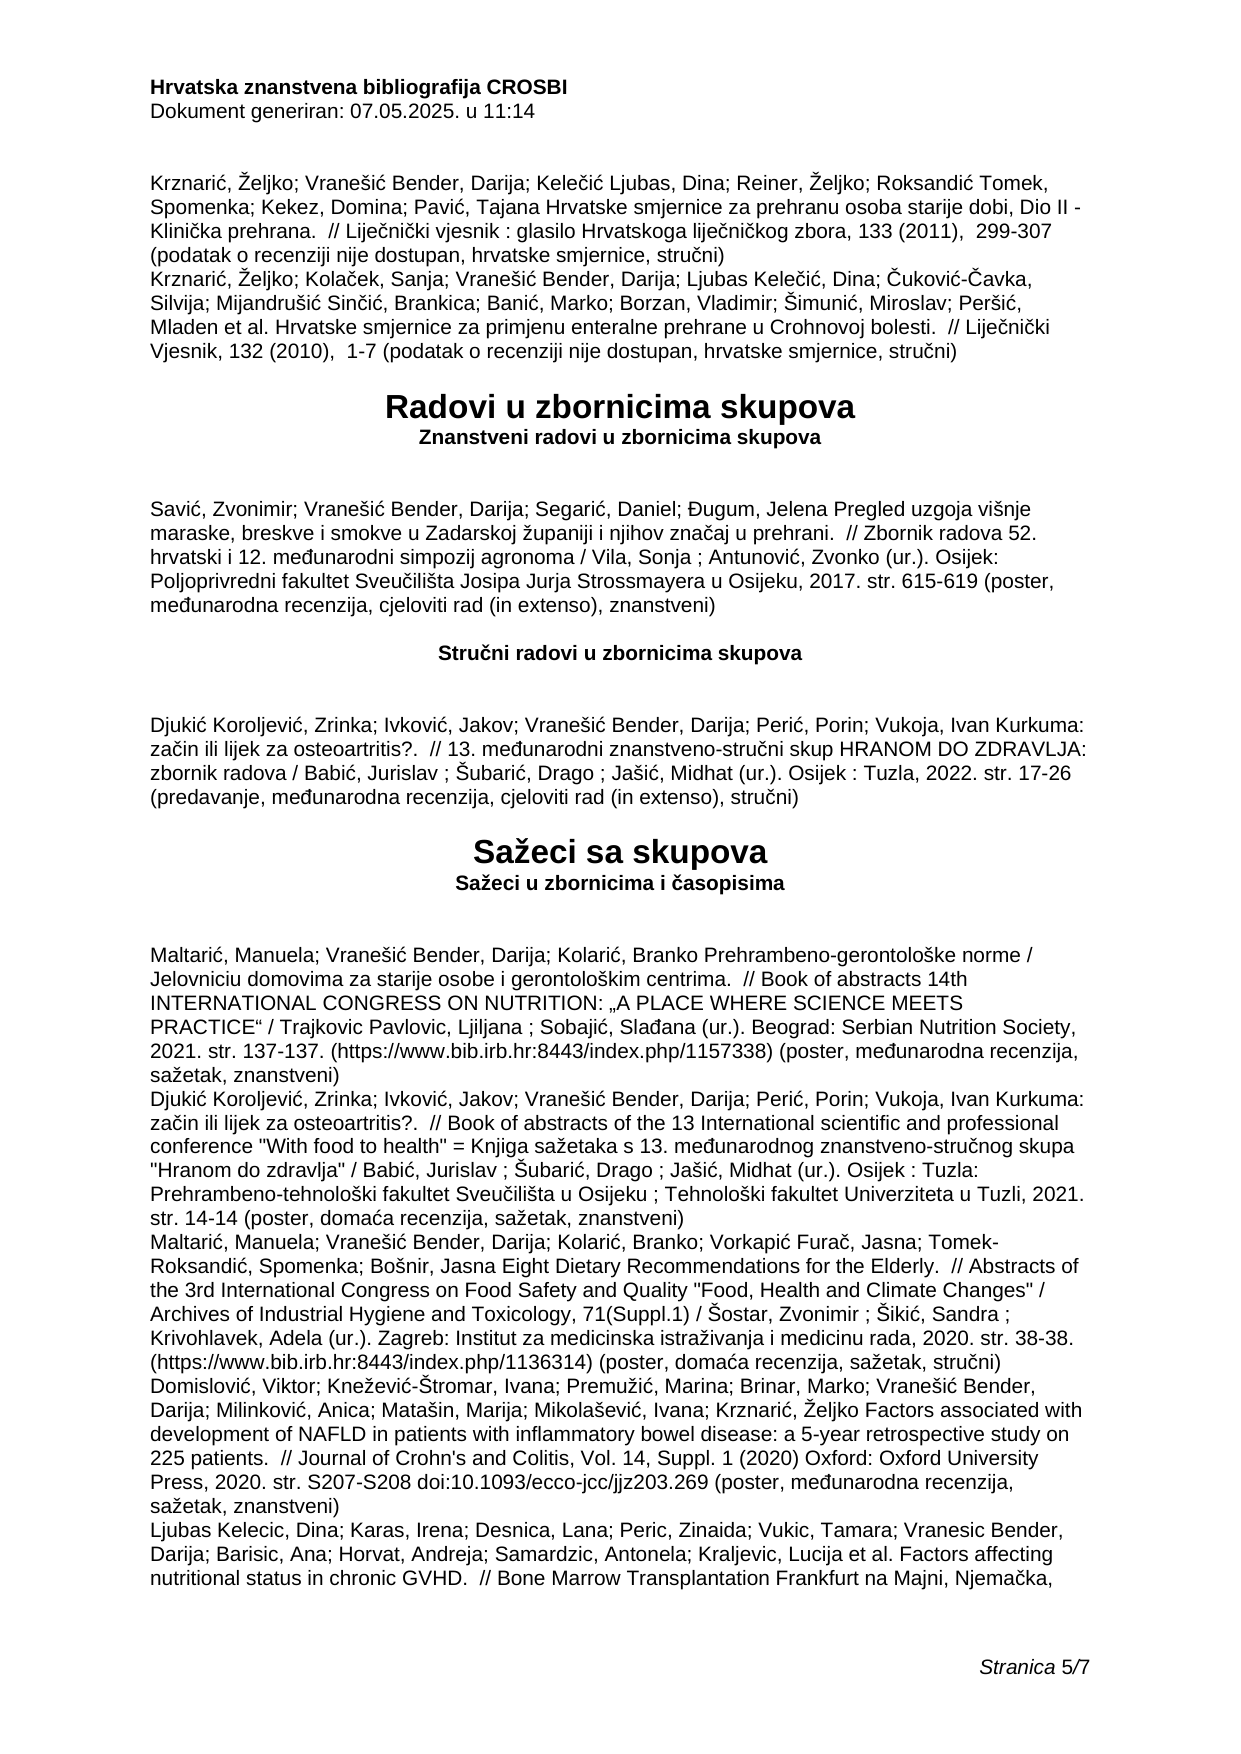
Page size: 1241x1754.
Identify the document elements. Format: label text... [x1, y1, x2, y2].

subtitle Stručni radovi u zbornicima skupova [150, 641, 1090, 665]
text Domislović, Viktor; Knežević-Štromar, Ivana; Premužić, Marina; Brinar, Marko; Vranešić Bender, Darija; Milinković, Anica; Matašin, Marija; Mikolašević, Ivana; Krznarić, Željko [150, 1374, 1090, 1518]
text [150, 1518, 1090, 1589]
subtitle Znanstveni radovi u zbornicima skupova [150, 425, 1090, 449]
text Djukić Koroljević, Zrinka; Ivković, Jakov; Vranešić Bender, Darija; Perić, Porin; Vukoja, Ivan [150, 1086, 1090, 1230]
text Krznarić, Željko; Kolaček, Sanja; Vranešić Bender, Darija; Ljubas Kelečić, Dina; Čuković-Čavka, Silvija; Mijandrušić Sinčić, Brankica; Banić, Marko; Borzan, Vladimir; Šimunić, Miroslav; Peršić, Mladen et al. [150, 267, 1090, 363]
subtitle Sažeci sa skupova [150, 832, 1090, 871]
text Savić, Zvonimir; Vranešić Bender, Darija; Segarić, Daniel; Đugum, Jelena [150, 497, 1090, 617]
subtitle Radovi u zbornicima skupova [150, 387, 1090, 425]
text Maltarić, Manuela; Vranešić Bender, Darija; Kolarić, Branko [150, 943, 1090, 1086]
text Maltarić, Manuela; Vranešić Bender, Darija; Kolarić, Branko; Vorkapić Furač, Jasna; Tomek-Roksandić, Spomenka; Bošnir, Jasna [150, 1230, 1090, 1374]
subtitle Sažeci u zbornicima i časopisima [150, 871, 1090, 895]
text Krznarić, Željko; Vranešić Bender, Darija; Kelečić Ljubas, Dina; Reiner, Željko; Roksandić Tomek, Spomenka; Kekez, Domina; Pavić, Tajana [150, 171, 1090, 267]
text Djukić Koroljević, Zrinka; Ivković, Jakov; Vranešić Bender, Darija; Perić, Porin; Vukoja, Ivan [150, 713, 1090, 808]
